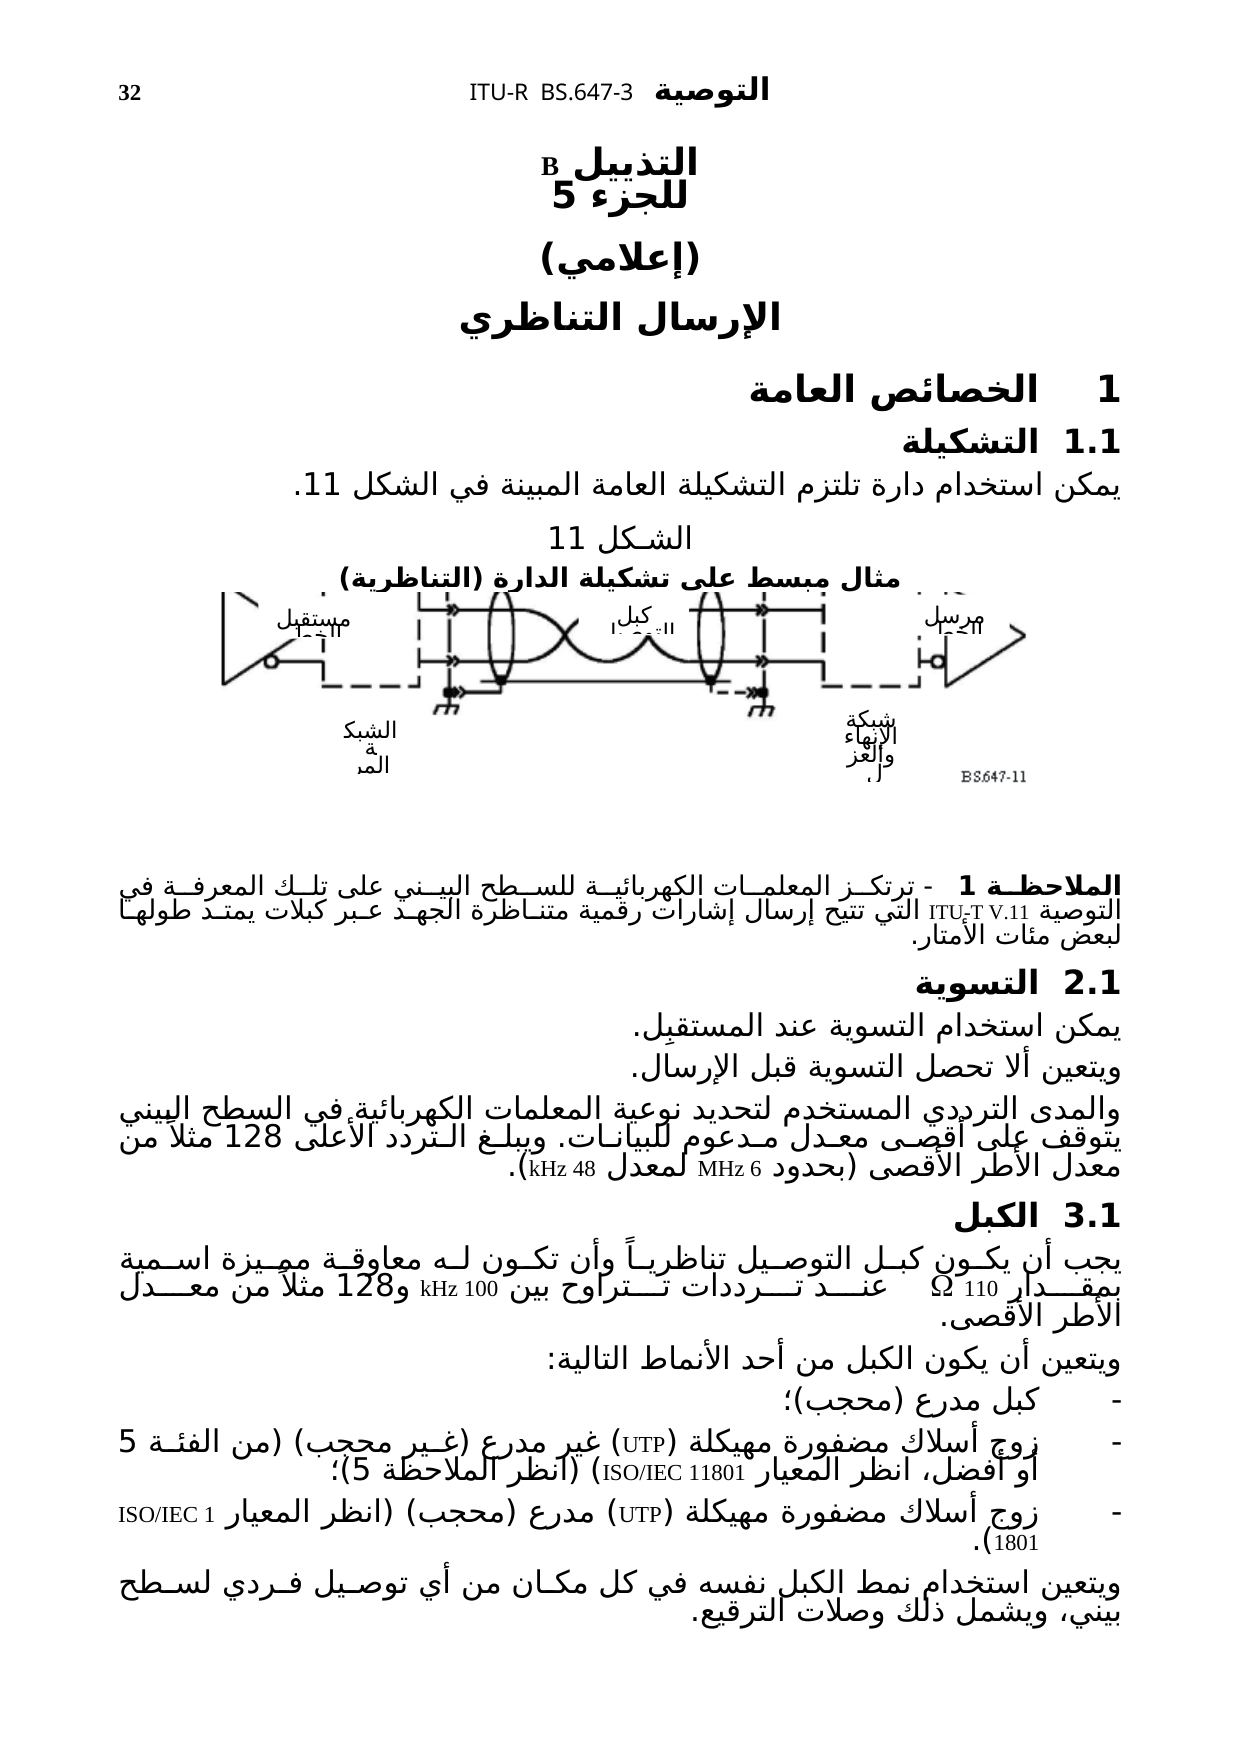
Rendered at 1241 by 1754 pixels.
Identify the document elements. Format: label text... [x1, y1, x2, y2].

text - كبل مدرع (محجب)؛ [118, 1387, 1122, 1416]
title الإرسال التناظري [505, 302, 759, 337]
subtitle 1.1 التشكيلة [118, 428, 1122, 459]
text ويتعين أن يكون الكبل من أحد الأنماط التالية: [955, 1346, 1122, 1375]
subtitle 3.1 الكبل [118, 1202, 1122, 1233]
title مثال مبسط على تشكيلة الدارة (التناظرية) [118, 568, 398, 593]
title التذييل B للجزء 5 [118, 148, 1122, 218]
text يمكن استخدام دارة تلتزم التشكيلة العامة المبينة في الشكل 11. [823, 472, 1089, 501]
text يمكن استخدام التسوية عند المستقبِل. [118, 1013, 911, 1042]
title الإرسال التناظري [118, 302, 521, 337]
title مثال مبسط على تشكيلة الدارة (التناظرية) [386, 568, 1122, 593]
text ويتعين استخدام نمط الكبل نفسه في كل مكان من أي توصيل فردي لسطح بيني، ويشمل ذلك وصلات الترقيع. [118, 1570, 1122, 1629]
text ويتعين أن يكون الكبل من أحد الأنماط التالية: [118, 1346, 974, 1375]
subtitle 2.1 التسوية [959, 969, 1122, 1001]
text الملاحظة 1 - ترتكز المعلمات الكهربائية للسطح البيني على تلك المعرفة في التوصية ITU-T V.11 التي تتيح إرسال إشارات رقمية متناظرة الجهد عبر كبلات يمتد طولها لبعض مئات الأمتار. [118, 875, 1122, 951]
text الشـكل 11 [118, 526, 1122, 555]
title الإرسال التناظري [747, 302, 1122, 337]
text - زوج أسلاك مضفورة مهيكلة (UTP) غير مدرع (غير محجب) (من الفئة 5 أو أفضل، انظر المعيار ISO/IEC 11801) (انظر الملاحظة 5)؛ [118, 1429, 1122, 1487]
text يجب أن يكون كبل التوصيل تناظرياً وأن تكون له معاوقة مميزة اسمية بمقدار 110 عند ترددات تتراوح بين kHz 100 و128 مثلاً من معدل الأطر الأقصى. [118, 1246, 1122, 1333]
title (إعلامي) [118, 243, 1122, 277]
text ويتعين ألا تحصل التسوية قبل الإرسال. [118, 1055, 890, 1084]
subtitle 2.1 التسوية [118, 969, 1019, 1001]
text يمكن استخدام التسوية عند المستقبِل. [862, 1013, 1089, 1042]
text يمكن استخدام دارة تلتزم التشكيلة العامة المبينة في الشكل 11. [118, 472, 845, 501]
text والمدى الترددي المستخدم لتحديد نوعية المعلمات الكهربائية في السطح البيني يتوقف على أقصى معدل مدعوم للبيانات. ويبلغ التردد الأعلى 128 مثلاً من معدل الأطر الأقصى (بحدود MHz 6 لمعدل kHz 48). [118, 1096, 1122, 1184]
text ويتعين ألا تحصل التسوية قبل الإرسال. [840, 1055, 1122, 1084]
text - زوج أسلاك مضفورة مهيكلة (UTP) مدرع (محجب) (انظر المعيار ISO/IEC 11801). [118, 1500, 1122, 1558]
subtitle 1 الخصائص العامة [118, 375, 1122, 410]
picture [189, 592, 1051, 801]
